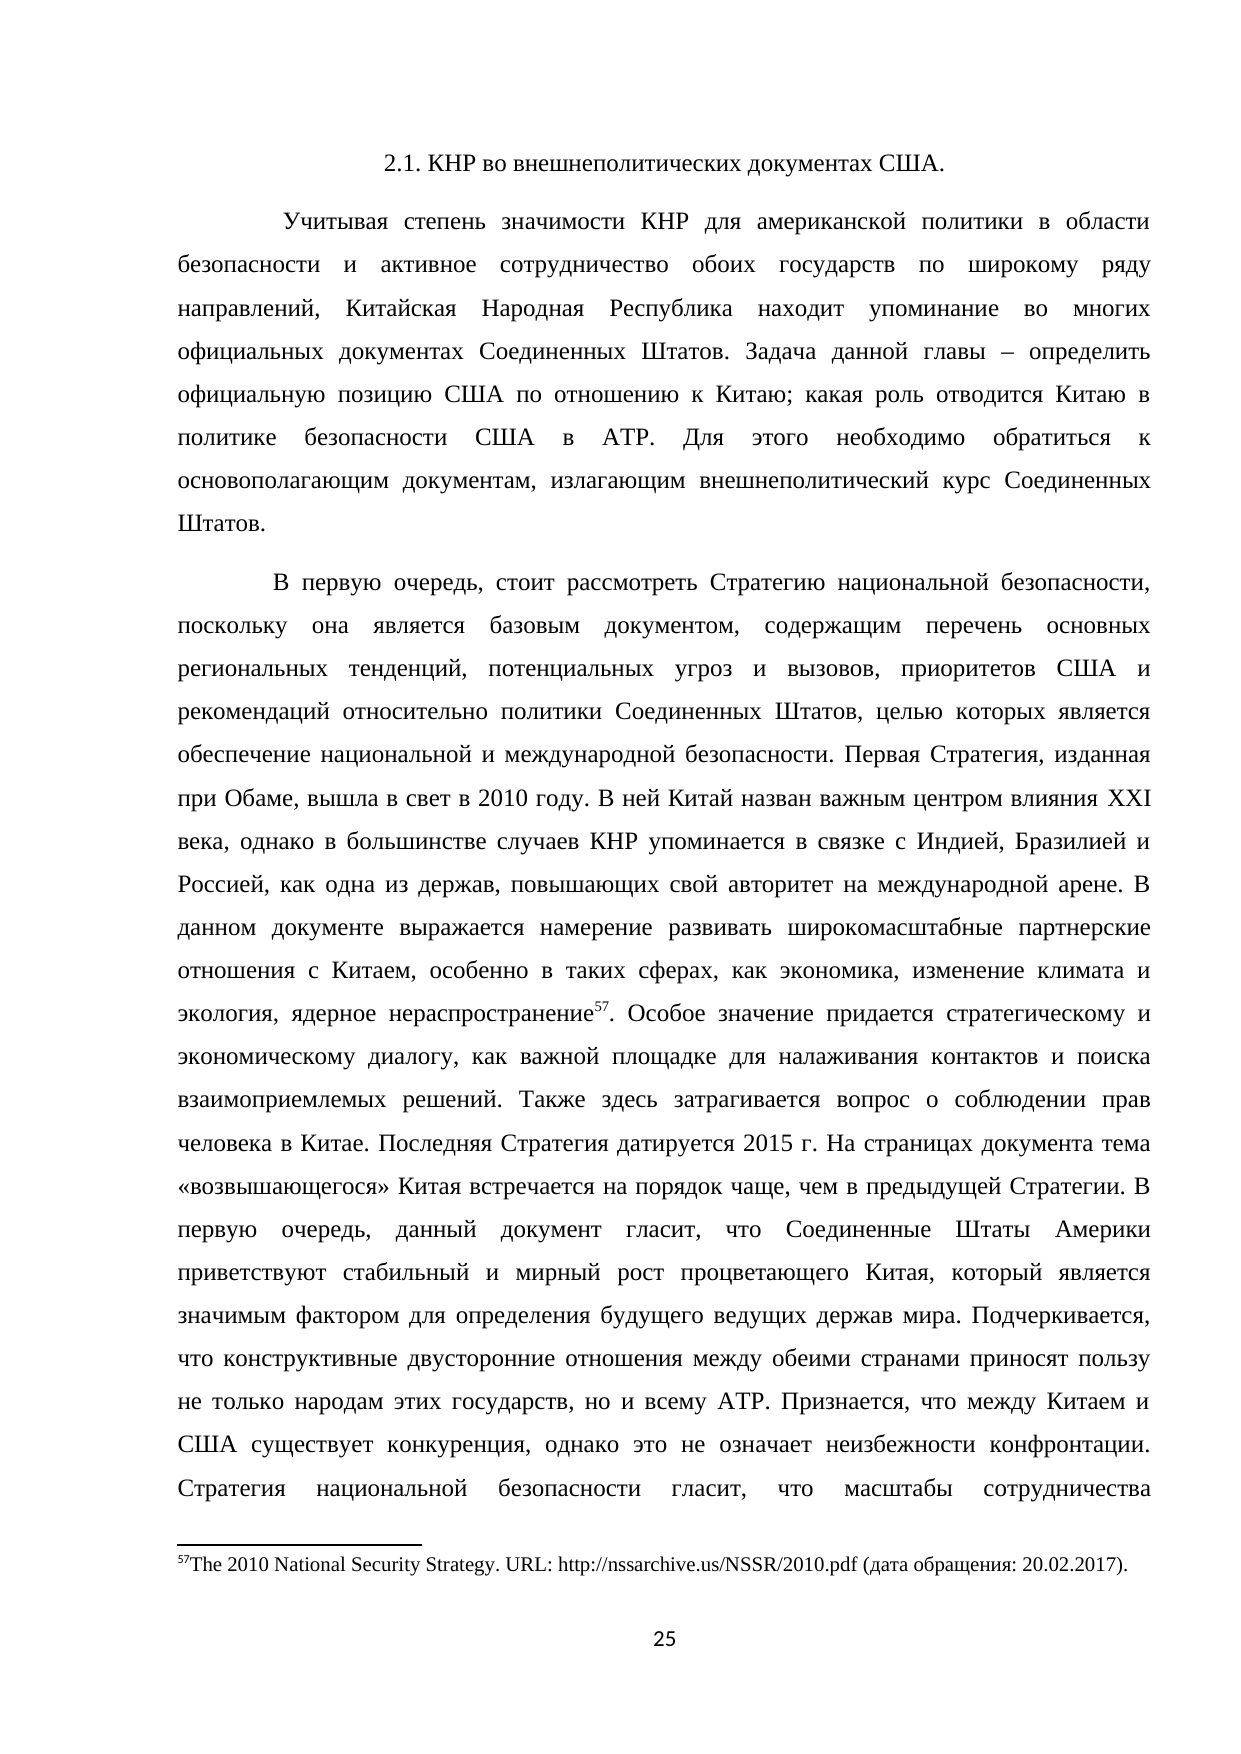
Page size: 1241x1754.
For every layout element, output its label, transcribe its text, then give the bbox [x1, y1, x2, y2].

text 2.1. КНР во внешнеполитических документах США. [177, 148, 1152, 176]
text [177, 567, 1152, 1501]
text Учитывая степень значимости КНР для американской политики в области безопасности и активное сотрудничество обоих государств по широкому ряду направлений, Китайская Народная Республика находит упоминание во многих официальных документах Соединенных Штатов. Задача данной главы – определить официальную позицию США по отношению к Китаю; какая роль отводится Китаю в политике безопасности США в АТР. Для этого необходимо обратиться к основополагающим документам, излагающим внешнеполитический курс Соединенных Штатов. [177, 206, 1152, 537]
